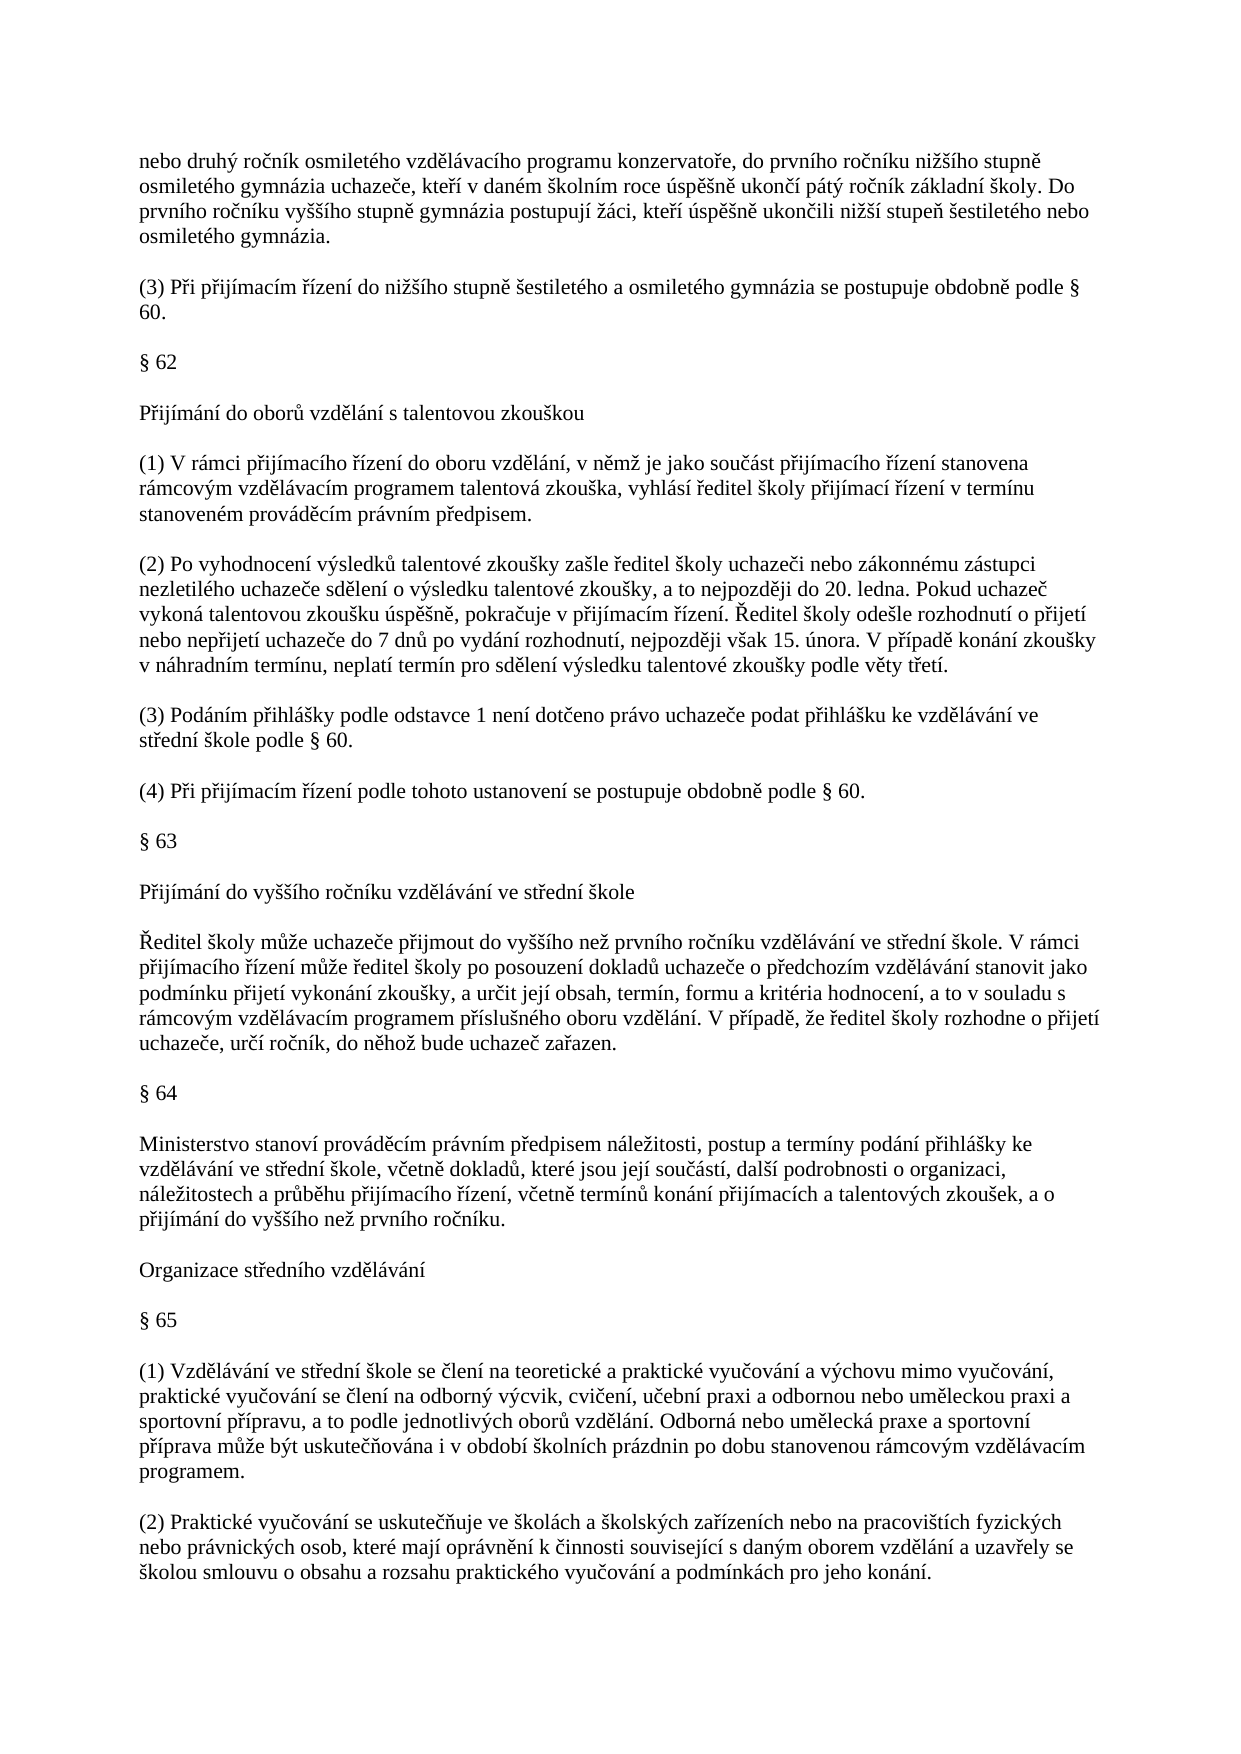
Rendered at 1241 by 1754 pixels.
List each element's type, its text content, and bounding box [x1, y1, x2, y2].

text § 62 [139, 349, 1101, 374]
text Přijímání do vyššího ročníku vzdělávání ve střední škole [139, 879, 1101, 904]
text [139, 148, 1101, 248]
text § 63 [139, 828, 1101, 853]
text (1) Vzdělávání ve střední škole se člení na teoretické a praktické vyučování a výchovu mimo vyučování, praktické vyučování se člení na odborný výcvik, cvičení, učební praxi a odbornou nebo uměleckou praxi a sportovní přípravu, a to podle jednotlivých oborů vzdělání. Odborná nebo umělecká praxe a sportovní příprava může být uskutečňována i v období školních prázdnin po dobu stanovenou rámcovým vzdělávacím programem. [139, 1358, 1101, 1484]
text Organizace středního vzdělávání [139, 1257, 1101, 1282]
text Ministerstvo stanoví prováděcím právním předpisem náležitosti, postup a termíny podání přihlášky ke vzdělávání ve střední škole, včetně dokladů, které jsou její součástí, další podrobnosti o organizaci, náležitostech a průběhu přijímacího řízení, včetně termínů konání přijímacích a talentových zkoušek, a o přijímání do vyššího než prvního ročníku. [139, 1131, 1101, 1232]
text (2) Po vyhodnocení výsledků talentové zkoušky zašle ředitel školy uchazeči nebo zákonnému zástupci nezletilého uchazeče sdělení o výsledku talentové zkoušky, a to nejpozději do 20. ledna. Pokud uchazeč vykoná talentovou zkoušku úspěšně, pokračuje v přijímacím řízení. Ředitel školy odešle rozhodnutí o přijetí nebo nepřijetí uchazeče do 7 dnů po vydání rozhodnutí, nejpozději však 15. února. V případě konání zkoušky v náhradním termínu, neplatí termín pro sdělení výsledku talentové zkoušky podle věty třetí. [139, 551, 1101, 677]
text Ředitel školy může uchazeče přijmout do vyššího než prvního ročníku vzdělávání ve střední škole. V rámci přijímacího řízení může ředitel školy po posouzení dokladů uchazeče o předchozím vzdělávání stanovit jako podmínku přijetí vykonání zkoušky, a určit její obsah, termín, formu a kritéria hodnocení, a to v souladu s rámcovým vzdělávacím programem příslušného oboru vzdělání. V případě, že ředitel školy rozhodne o přijetí uchazeče, určí ročník, do něhož bude uchazeč zařazen. [139, 929, 1101, 1055]
text (1) V rámci přijímacího řízení do oboru vzdělání, v němž je jako součást přijímacího řízení stanovena rámcovým vzdělávacím programem talentová zkouška, vyhlásí ředitel školy přijímací řízení v termínu stanoveném prováděcím právním předpisem. [139, 450, 1101, 526]
text (3) Podáním přihlášky podle odstavce 1 není dotčeno právo uchazeče podat přihlášku ke vzdělávání ve střední škole podle § 60. [139, 702, 1101, 753]
text (2) Praktické vyučování se uskutečňuje ve školách a školských zařízeních nebo na pracovištích fyzických nebo právnických osob, které mají oprávnění k činnosti související s daným oborem vzdělání a uzavřely se školou smlouvu o obsahu a rozsahu praktického vyučování a podmínkách pro jeho konání. [139, 1509, 1101, 1584]
text (4) Při přijímacím řízení podle tohoto ustanovení se postupuje obdobně podle § 60. [139, 778, 1101, 803]
text § 65 [139, 1307, 1101, 1332]
text (3) Při přijímacím řízení do nižšího stupně šestiletého a osmiletého gymnázia se postupuje obdobně podle § 60. [139, 274, 1101, 324]
text § 64 [139, 1080, 1101, 1106]
text Přijímání do oborů vzdělání s talentovou zkouškou [139, 400, 1101, 425]
